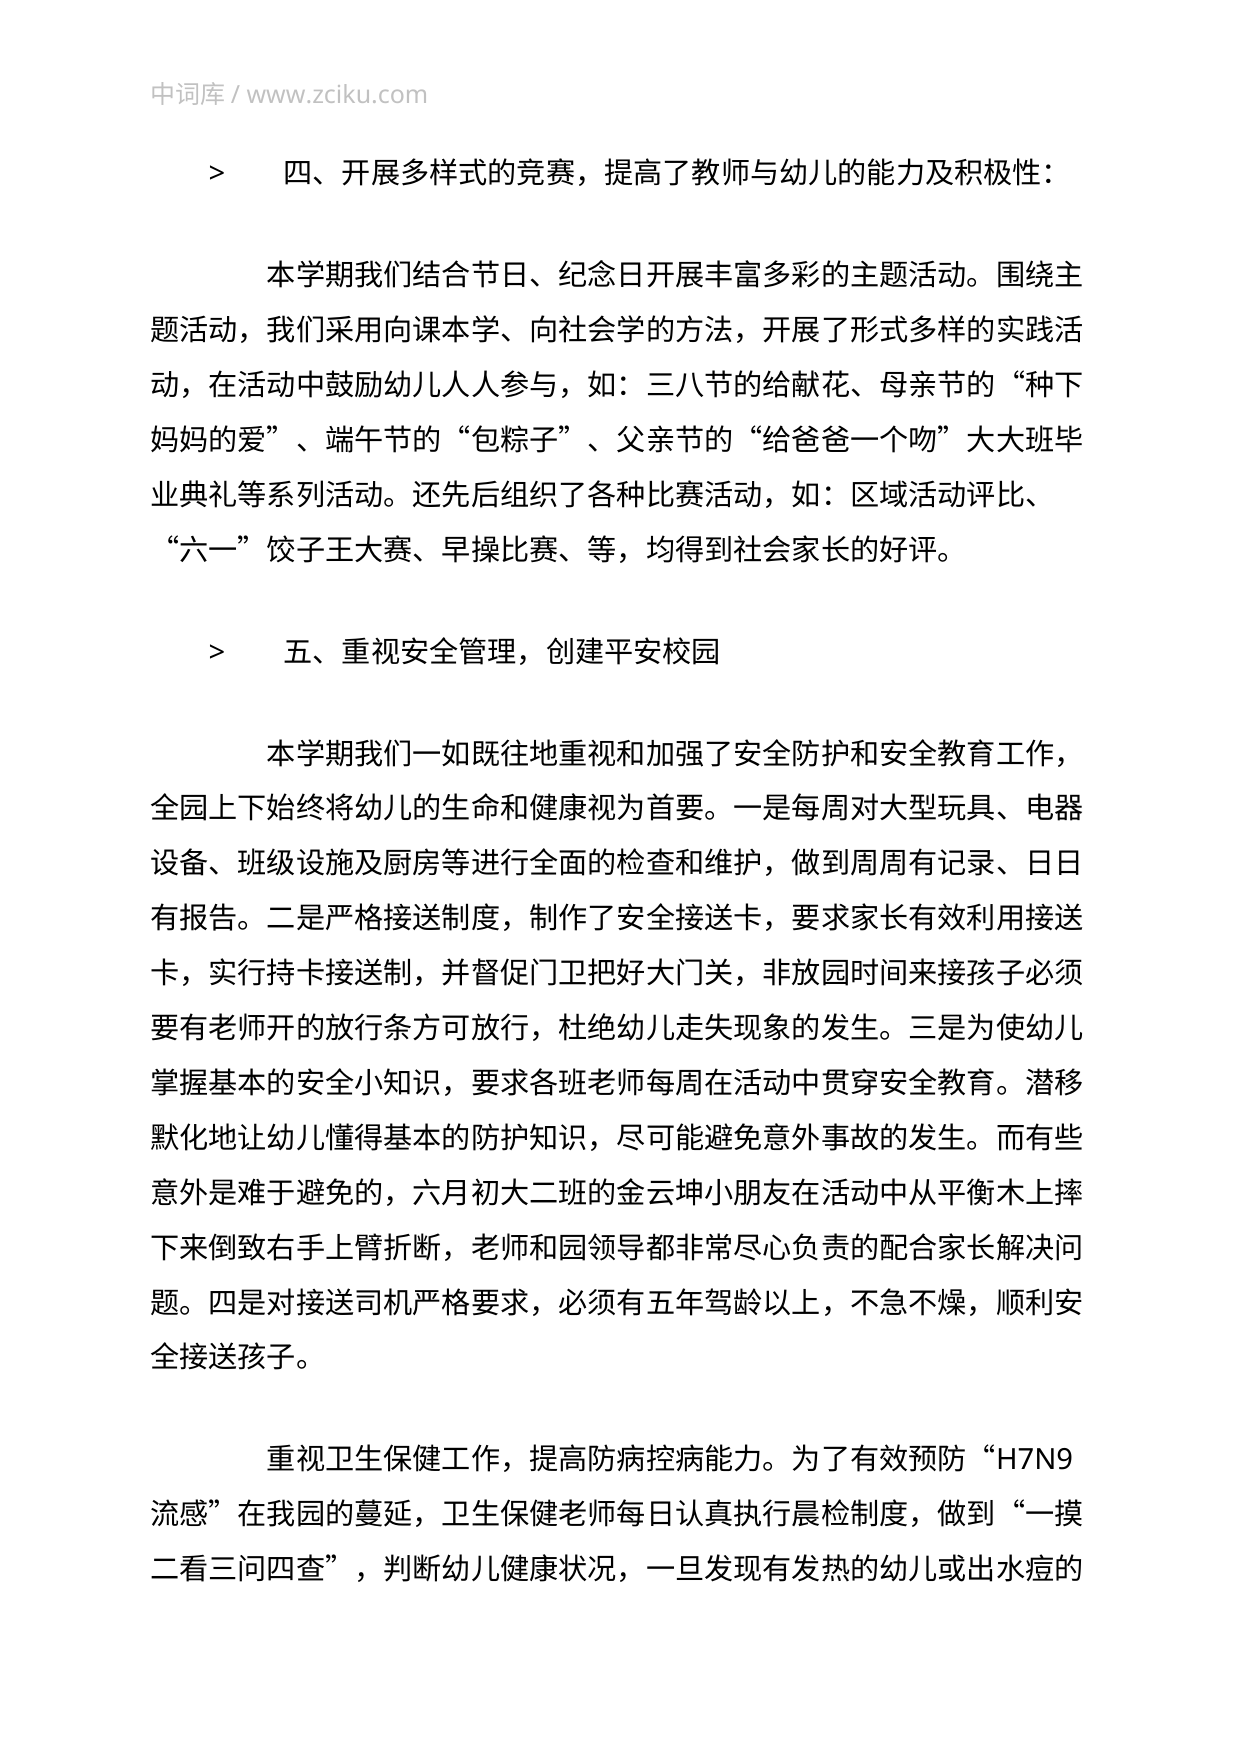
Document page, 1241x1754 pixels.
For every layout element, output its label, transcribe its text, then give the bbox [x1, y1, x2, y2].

text 本学期我们结合节日、纪念日开展丰富多彩的主题活动。围绕主题活动，我们采用向课本学、向社会学的方法，开展了形式多样的实践活动，在活动中鼓励幼儿人人参与，如：三八节的给献花、母亲节的“种下妈妈的爱”、端午节的“包粽子”、父亲节的“给爸爸一个吻”大大班毕业典礼等系列活动。还先后组织了各种比赛活动，如：区域活动评比、“六一”饺子王大赛、早操比赛、等，均得到社会家长的好评。 [150, 252, 1090, 569]
text > 五、重视安全管理，创建平安校园 [150, 628, 1090, 671]
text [150, 1436, 1090, 1588]
text 本学期我们一如既往地重视和加强了安全防护和安全教育工作，全园上下始终将幼儿的生命和健康视为首要。一是每周对大型玩具、电器设备、班级设施及厨房等进行全面的检查和维护，做到周周有记录、日日有报告。二是严格接送制度，制作了安全接送卡，要求家长有效利用接送卡，实行持卡接送制，并督促门卫把好大门关，非放园时间来接孩子必须要有老师开的放行条方可放行，杜绝幼儿走失现象的发生。三是为使幼儿掌握基本的安全小知识，要求各班老师每周在活动中贯穿安全教育。潜移默化地让幼儿懂得基本的防护知识，尽可能避免意外事故的发生。而有些意外是难于避免的，六月初大二班的金云坤小朋友在活动中从平衡木上摔下来倒致右手上臂折断，老师和园领导都非常尽心负责的配合家长解决问题。四是对接送司机严格要求，必须有五年驾龄以上，不急不燥，顺利安全接送孩子。 [150, 730, 1090, 1376]
text > 四、开展多样式的竞赛，提高了教师与幼儿的能力及积极性： [150, 150, 1090, 192]
